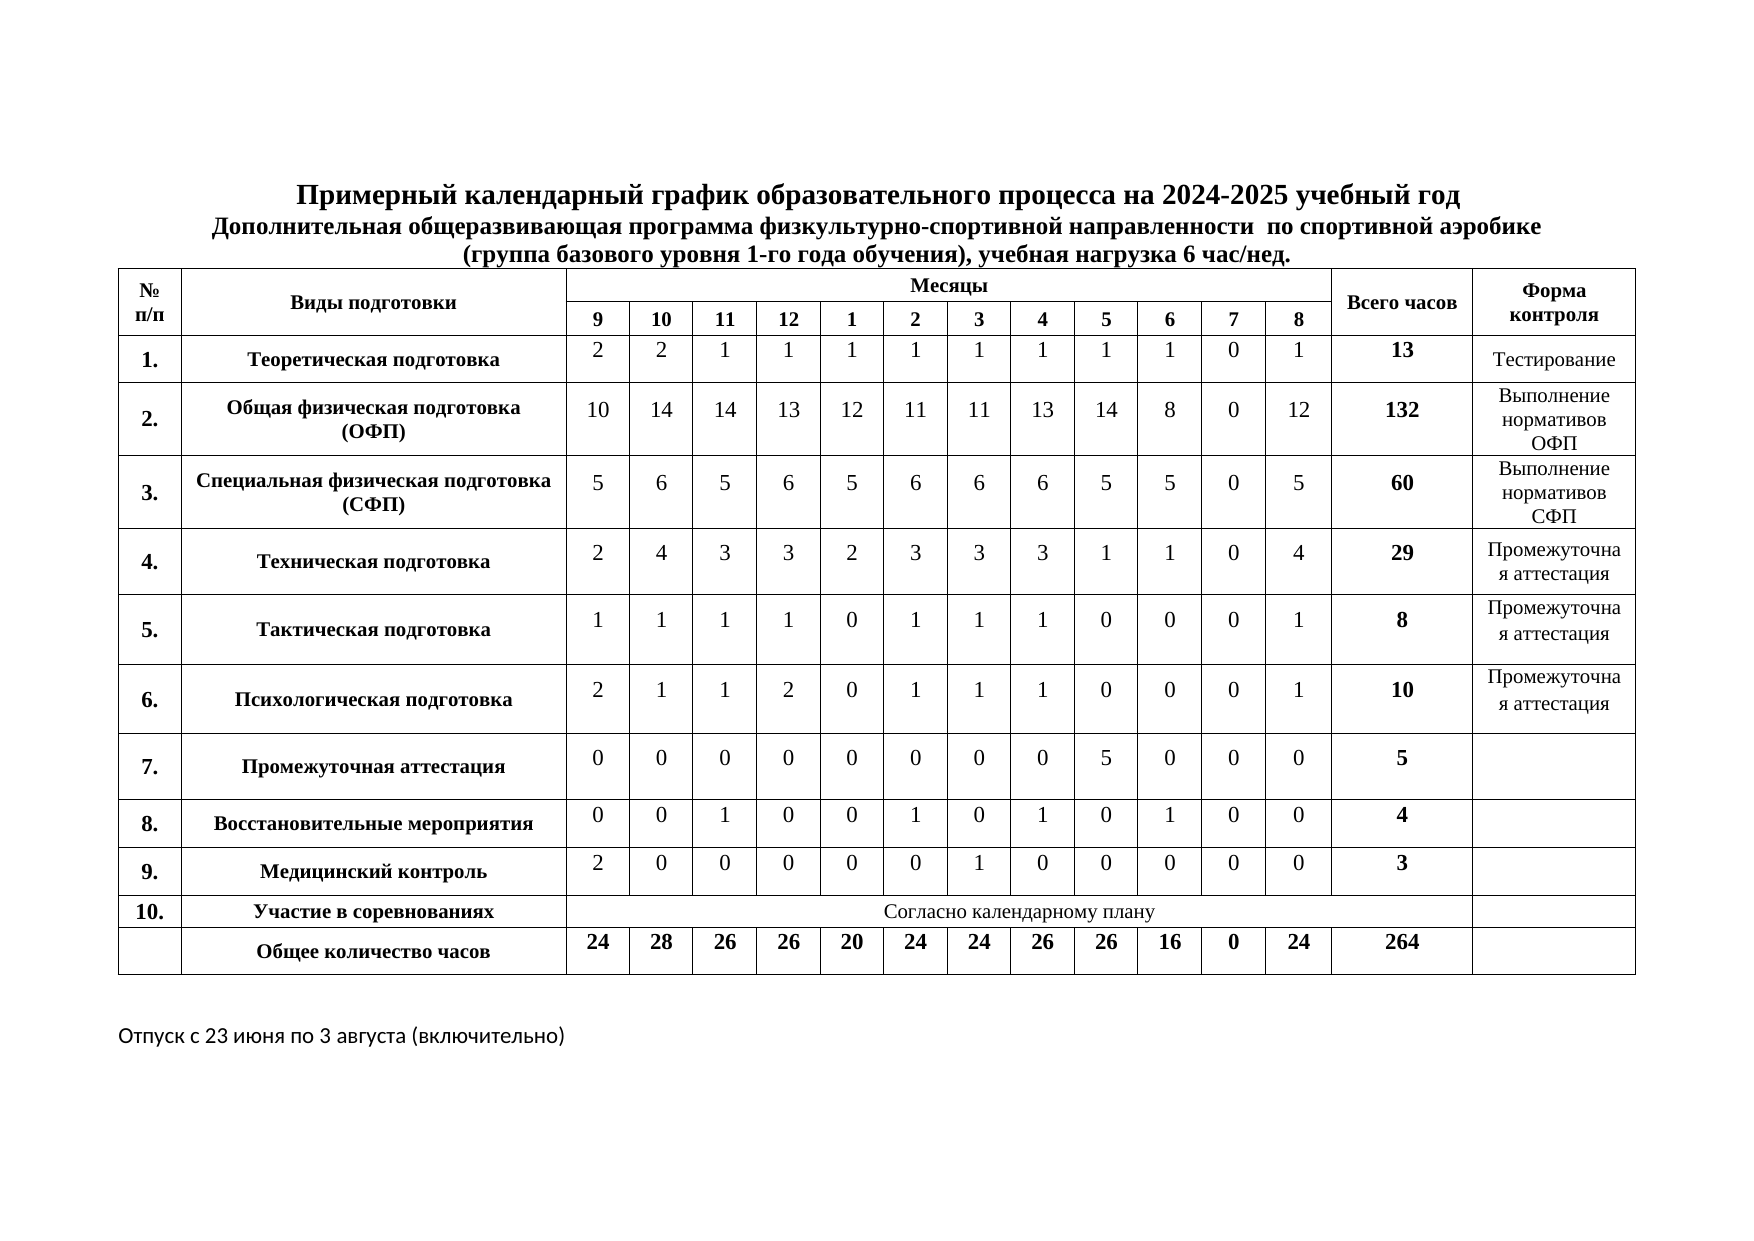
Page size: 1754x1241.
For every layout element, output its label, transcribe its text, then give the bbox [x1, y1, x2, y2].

table_cell 0 [948, 800, 1010, 847]
table_cell 0 [1138, 848, 1201, 894]
table_cell 0 [1075, 848, 1137, 894]
table_cell 5 [1266, 456, 1331, 528]
table_cell 0 [948, 734, 1010, 799]
table_cell 2 [757, 665, 820, 733]
table_cell 0 [567, 800, 629, 847]
table_cell 0 [1202, 383, 1265, 455]
table_cell 6. [119, 665, 181, 733]
table_cell 0 [821, 595, 883, 663]
table_cell 6 [884, 456, 947, 528]
table_cell 3 [948, 302, 1010, 335]
table_cell 1 [821, 302, 883, 335]
table_cell 24 [948, 928, 1010, 973]
table_cell 1. [119, 336, 181, 382]
table_cell 0 [821, 734, 883, 799]
table_cell 0 [1202, 665, 1265, 733]
table_cell 4 [1011, 302, 1074, 335]
table_cell 29 [1332, 529, 1472, 594]
table_cell 2 [884, 302, 947, 335]
table_cell 0 [693, 848, 756, 894]
table_cell Тестирование [1473, 336, 1635, 382]
table_cell 0 [821, 848, 883, 894]
table_cell 0 [1011, 848, 1074, 894]
table_cell 6 [757, 456, 820, 528]
table_cell 7 [1202, 302, 1265, 335]
table_cell 14 [1075, 383, 1137, 455]
table_cell 0 [1138, 665, 1201, 733]
table_cell 1 [757, 595, 820, 663]
text Дополнительная общеразвивающая программа физкультурно-спортивной направленности по спортивной аэробике [118, 211, 1636, 239]
table_cell 5 [693, 456, 756, 528]
table_header Месяцы [567, 269, 1331, 301]
table_cell 0 [1202, 848, 1265, 894]
table_cell 0 [821, 800, 883, 847]
table_cell 1 [821, 336, 883, 382]
table_cell 5 [1075, 734, 1137, 799]
table_cell 0 [567, 734, 629, 799]
table_cell 5 [567, 456, 629, 528]
table_cell 8 [1332, 595, 1472, 663]
table_cell 8. [119, 800, 181, 847]
table_cell [119, 928, 181, 973]
table_cell 24 [884, 928, 947, 973]
table_cell 6 [1011, 456, 1074, 528]
table_cell 1 [693, 595, 756, 663]
table_cell 9. [119, 848, 181, 894]
table_cell 13 [757, 383, 820, 455]
table_cell 5 [821, 456, 883, 528]
table_header Виды подготовки [182, 269, 566, 335]
table_cell 7. [119, 734, 181, 799]
table_cell 26 [1075, 928, 1137, 973]
table_header Форма контроля [1473, 269, 1635, 335]
table_cell Тактическая подготовка [182, 595, 566, 663]
table_cell Участие в соревнованиях [182, 896, 566, 927]
table_cell 12 [1266, 383, 1331, 455]
table_cell 26 [757, 928, 820, 973]
table_cell 1 [948, 595, 1010, 663]
table_cell 0 [1202, 456, 1265, 528]
table_cell 1 [948, 848, 1010, 894]
table_cell 1 [693, 336, 756, 382]
table_cell 264 [1332, 928, 1472, 973]
table_cell 1 [1011, 800, 1074, 847]
table_cell 28 [630, 928, 692, 973]
table_cell [1473, 896, 1635, 927]
table_cell 0 [1266, 848, 1331, 894]
table_cell 0 [1075, 800, 1137, 847]
table_cell 12 [757, 302, 820, 335]
table_cell 2 [567, 336, 629, 382]
table_cell Медицинский контроль [182, 848, 566, 894]
table_cell 3 [757, 529, 820, 594]
table_cell 1 [567, 595, 629, 663]
text Отпуск с 23 июня по 3 августа (включительно) [118, 1021, 1636, 1049]
table_cell 5 [1075, 302, 1137, 335]
table_cell 3 [884, 529, 947, 594]
table_cell 2 [567, 848, 629, 894]
table_cell 14 [693, 383, 756, 455]
table_cell [1473, 928, 1635, 973]
table_cell 10 [567, 383, 629, 455]
table_cell 6 [630, 456, 692, 528]
table_cell 0 [1202, 800, 1265, 847]
table_cell 24 [1266, 928, 1331, 973]
table_cell 2 [630, 336, 692, 382]
table_cell 11 [884, 383, 947, 455]
table_cell 0 [630, 800, 692, 847]
table_cell 1 [884, 336, 947, 382]
table_cell 1 [1011, 336, 1074, 382]
text Примерный календарный график образовательного процесса на 2024-2025 учебный год [118, 177, 1639, 211]
table_cell 1 [948, 665, 1010, 733]
table_cell Промежуточная аттестация [1473, 595, 1635, 663]
table_cell 26 [1011, 928, 1074, 973]
table_cell 1 [1011, 595, 1074, 663]
table_cell [1473, 848, 1635, 894]
table_cell Промежуточная аттестация [1473, 665, 1635, 733]
table_cell 132 [1332, 383, 1472, 455]
table_cell 0 [1266, 800, 1331, 847]
table_cell 11 [948, 383, 1010, 455]
table_cell Специальная физическая подготовка (СФП) [182, 456, 566, 528]
table_cell 5. [119, 595, 181, 663]
table_cell Общее количество часов [182, 928, 566, 973]
table_cell 1 [1138, 800, 1201, 847]
table_cell Теоретическая подготовка [182, 336, 566, 382]
table_cell 0 [821, 665, 883, 733]
table_cell 8 [1266, 302, 1331, 335]
table_cell 1 [884, 595, 947, 663]
table_cell 6 [1138, 302, 1201, 335]
table_cell 1 [1266, 665, 1331, 733]
table_cell [1473, 800, 1635, 847]
table_cell 0 [1202, 734, 1265, 799]
table_cell 1 [1266, 336, 1331, 382]
table_cell 1 [884, 800, 947, 847]
table_cell 10. [119, 896, 181, 927]
table_cell Техническая подготовка [182, 529, 566, 594]
table_cell 0 [1202, 529, 1265, 594]
table_cell 11 [693, 302, 756, 335]
table_cell 2. [119, 383, 181, 455]
table_cell 1 [1266, 595, 1331, 663]
table_cell 16 [1138, 928, 1201, 973]
table_cell Психологическая подготовка [182, 665, 566, 733]
table_cell 0 [884, 848, 947, 894]
table_cell 3 [1332, 848, 1472, 894]
table_cell 10 [630, 302, 692, 335]
table_cell 4 [1332, 800, 1472, 847]
table_cell 1 [884, 665, 947, 733]
table_cell 0 [630, 848, 692, 894]
table_cell 4 [630, 529, 692, 594]
table_cell 60 [1332, 456, 1472, 528]
table_cell 10 [1332, 665, 1472, 733]
table_cell 20 [821, 928, 883, 973]
table_cell 1 [1075, 529, 1137, 594]
table_cell 0 [1202, 336, 1265, 382]
table_cell 0 [1266, 734, 1331, 799]
table_cell 13 [1011, 383, 1074, 455]
table_cell 26 [693, 928, 756, 973]
text (группа базового уровня 1-го года обучения), учебная нагрузка 6 час/нед. [118, 239, 1636, 268]
table_cell 1 [693, 800, 756, 847]
table_cell [1473, 734, 1635, 799]
table_cell 14 [630, 383, 692, 455]
table_cell 0 [884, 734, 947, 799]
table_cell 6 [948, 456, 1010, 528]
table_cell 2 [567, 665, 629, 733]
table_cell 5 [1332, 734, 1472, 799]
table_cell 24 [567, 928, 629, 973]
table_cell 12 [821, 383, 883, 455]
table_cell 0 [1011, 734, 1074, 799]
table_cell 1 [1075, 336, 1137, 382]
table_cell 3 [1011, 529, 1074, 594]
table_header № п/п [119, 269, 181, 335]
table_cell 2 [821, 529, 883, 594]
table_cell Выполнение нормативов СФП [1473, 456, 1635, 528]
table_cell Выполнение нормативов ОФП [1473, 383, 1635, 455]
table_cell 0 [1138, 595, 1201, 663]
table_cell Промежуточная аттестация [1473, 529, 1635, 594]
table_cell 0 [1202, 595, 1265, 663]
table_header Всего часов [1332, 269, 1472, 335]
table_cell 4. [119, 529, 181, 594]
table_cell 13 [1332, 336, 1472, 382]
table_cell 9 [567, 302, 629, 335]
table_cell Восстановительные мероприятия [182, 800, 566, 847]
table_cell 0 [757, 734, 820, 799]
table_cell 1 [630, 665, 692, 733]
table_cell 0 [630, 734, 692, 799]
table_cell Общая физическая подготовка (ОФП) [182, 383, 566, 455]
table_cell 0 [1138, 734, 1201, 799]
table_cell 1 [1138, 336, 1201, 382]
table_cell Согласно календарному плану [567, 896, 1472, 927]
table_cell 1 [757, 336, 820, 382]
table_cell Промежуточная аттестация [182, 734, 566, 799]
table_cell 0 [757, 800, 820, 847]
table_cell 0 [1075, 665, 1137, 733]
table_cell 1 [630, 595, 692, 663]
table_cell 8 [1138, 383, 1201, 455]
table_cell 1 [1011, 665, 1074, 733]
table_cell 1 [693, 665, 756, 733]
table_cell 0 [1202, 928, 1265, 973]
table_cell 1 [1138, 529, 1201, 594]
table_cell 4 [1266, 529, 1331, 594]
table_cell 5 [1138, 456, 1201, 528]
table_cell 0 [757, 848, 820, 894]
table_cell 1 [948, 336, 1010, 382]
table_cell 2 [567, 529, 629, 594]
table_cell 3. [119, 456, 181, 528]
table_cell 0 [1075, 595, 1137, 663]
table_cell 3 [948, 529, 1010, 594]
table_cell 5 [1075, 456, 1137, 528]
table_cell 0 [693, 734, 756, 799]
table_cell 3 [693, 529, 756, 594]
